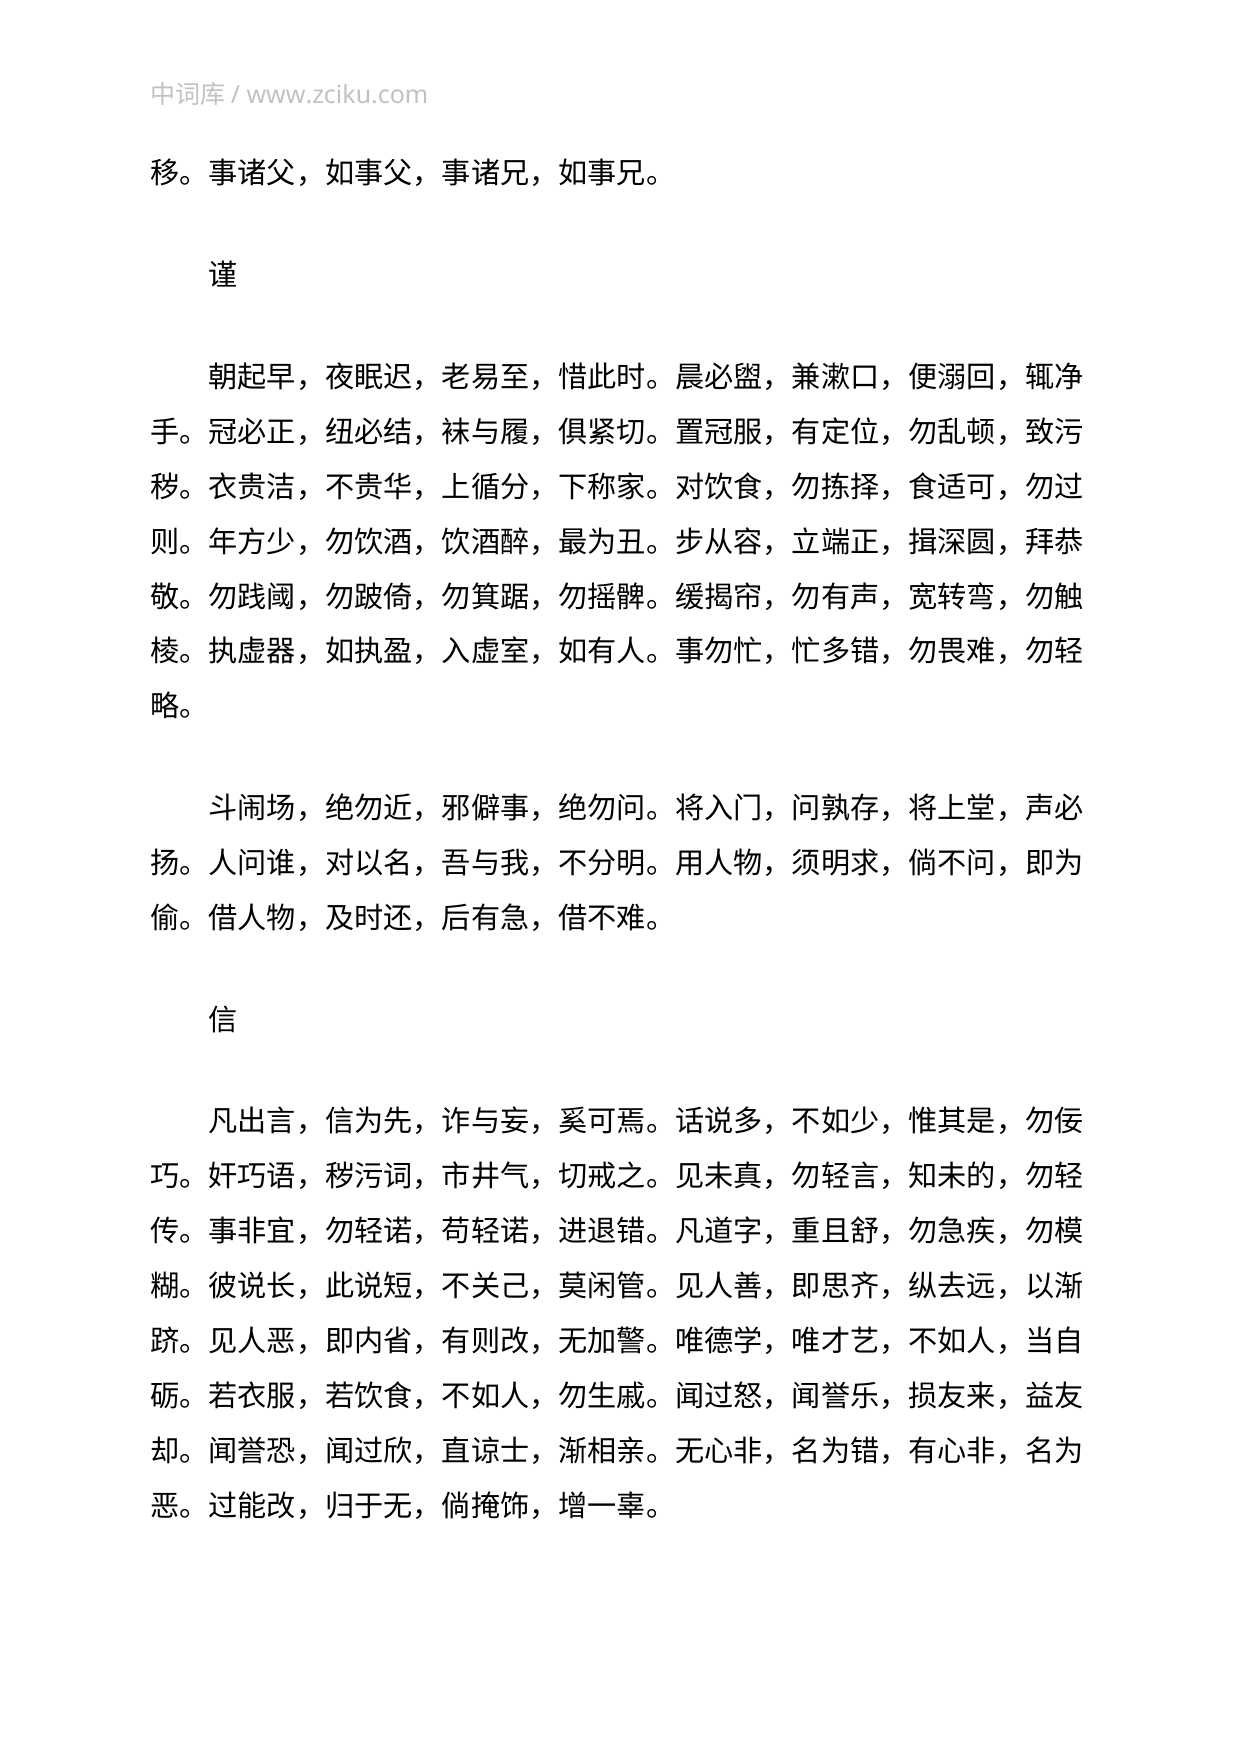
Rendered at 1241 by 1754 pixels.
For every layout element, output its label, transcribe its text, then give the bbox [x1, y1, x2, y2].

text 凡出言，信为先，诈与妄，奚可焉。话说多，不如少，惟其是，勿佞巧。奸巧语，秽污词，市井气，切戒之。见未真，勿轻言，知未的，勿轻传。事非宜，勿轻诺，苟轻诺，进退错。凡道字，重且舒，勿急疾，勿模糊。彼说长，此说短，不关己，莫闲管。见人善，即思齐，纵去远，以渐跻。见人恶，即内省，有则改，无加警。唯德学，唯才艺，不如人，当自砺。若衣服，若饮食，不如人，勿生戚。闻过怒，闻誉乐，损友来，益友却。闻誉恐，闻过欣，直谅士，渐相亲。无心非，名为错，有心非，名为恶。过能改，归于无，倘掩饰，增一辜。 [150, 1098, 1090, 1524]
text 朝起早，夜眠迟，老易至，惜此时。晨必盥，兼漱口，便溺回，辄净手。冠必正，纽必结，袜与履，俱紧切。置冠服，有定位，勿乱顿，致污秽。衣贵洁，不贵华，上循分，下称家。对饮食，勿拣择，食适可，勿过则。年方少，勿饮酒，饮酒醉，最为丑。步从容，立端正，揖深圆，拜恭敬。勿践阈，勿跛倚，勿箕踞，勿摇髀。缓揭帘，勿有声，宽转弯，勿触棱。执虚器，如执盈，入虚室，如有人。事勿忙，忙多错，勿畏难，勿轻略。 [150, 353, 1090, 725]
text 谨 [150, 252, 1090, 294]
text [150, 150, 1090, 192]
text 信 [150, 996, 1090, 1038]
text 斗闹场，绝勿近，邪僻事，绝勿问。将入门，问孰存，将上堂，声必扬。人问谁，对以名，吾与我，不分明。用人物，须明求，倘不问，即为偷。借人物，及时还，后有急，借不难。 [150, 785, 1090, 937]
